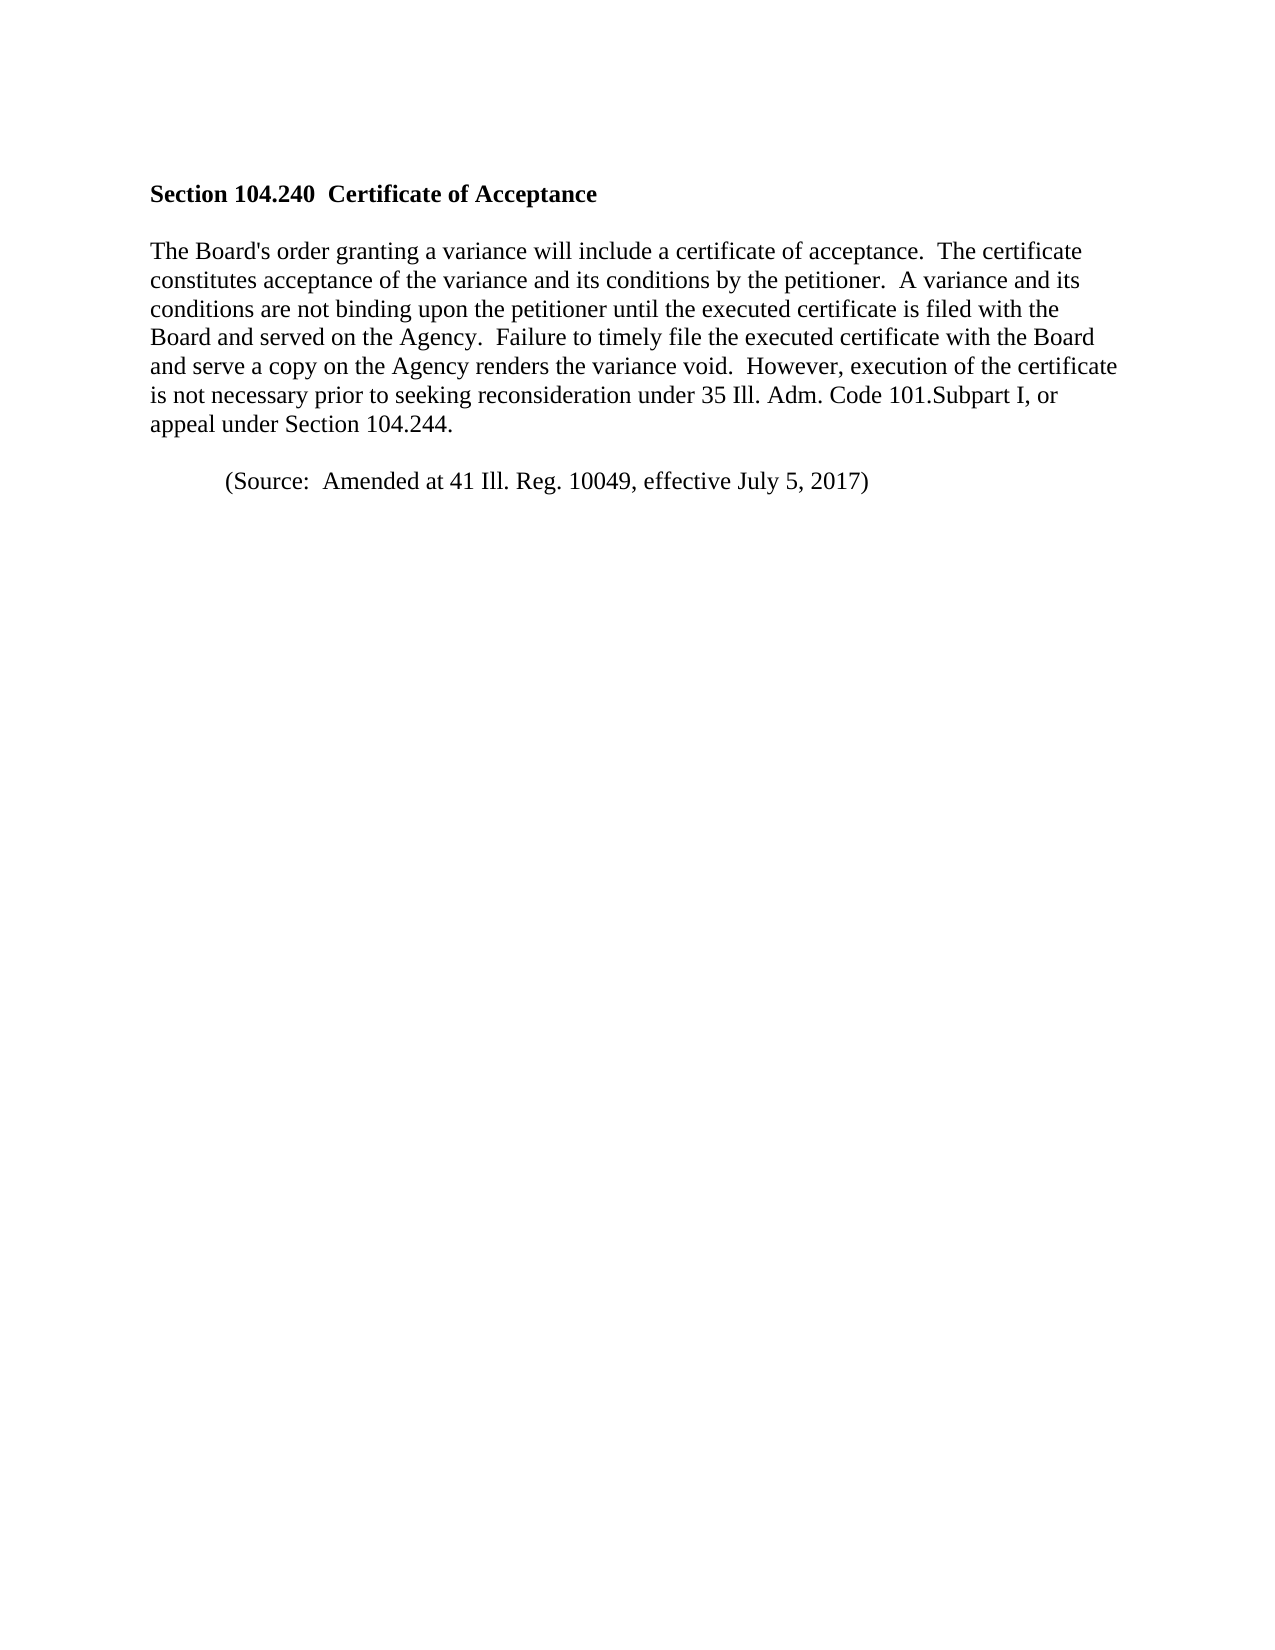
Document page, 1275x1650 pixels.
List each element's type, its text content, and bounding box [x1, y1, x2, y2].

text The Board's order granting a variance will include a certificate of acceptance. The certificate constitutes acceptance of the variance and its conditions by the petitioner. A variance and its conditions are not binding upon the petitioner until the executed certificate is filed with the Board and served on the Agency. Failure to timely file the executed certificate with the Board and serve a copy on the Agency renders the variance void. However, execution of the certificate is not necessary prior to seeking reconsideration under 35 Ill. Adm. Code 101.Subpart I, or appeal under Section 104.244. [150, 236, 1125, 437]
text (Source: Amended at 41 Ill. Reg. 10049, effective July 5, 2017) [225, 466, 1125, 495]
text Section 104.240 Certificate of Acceptance [150, 179, 1125, 207]
